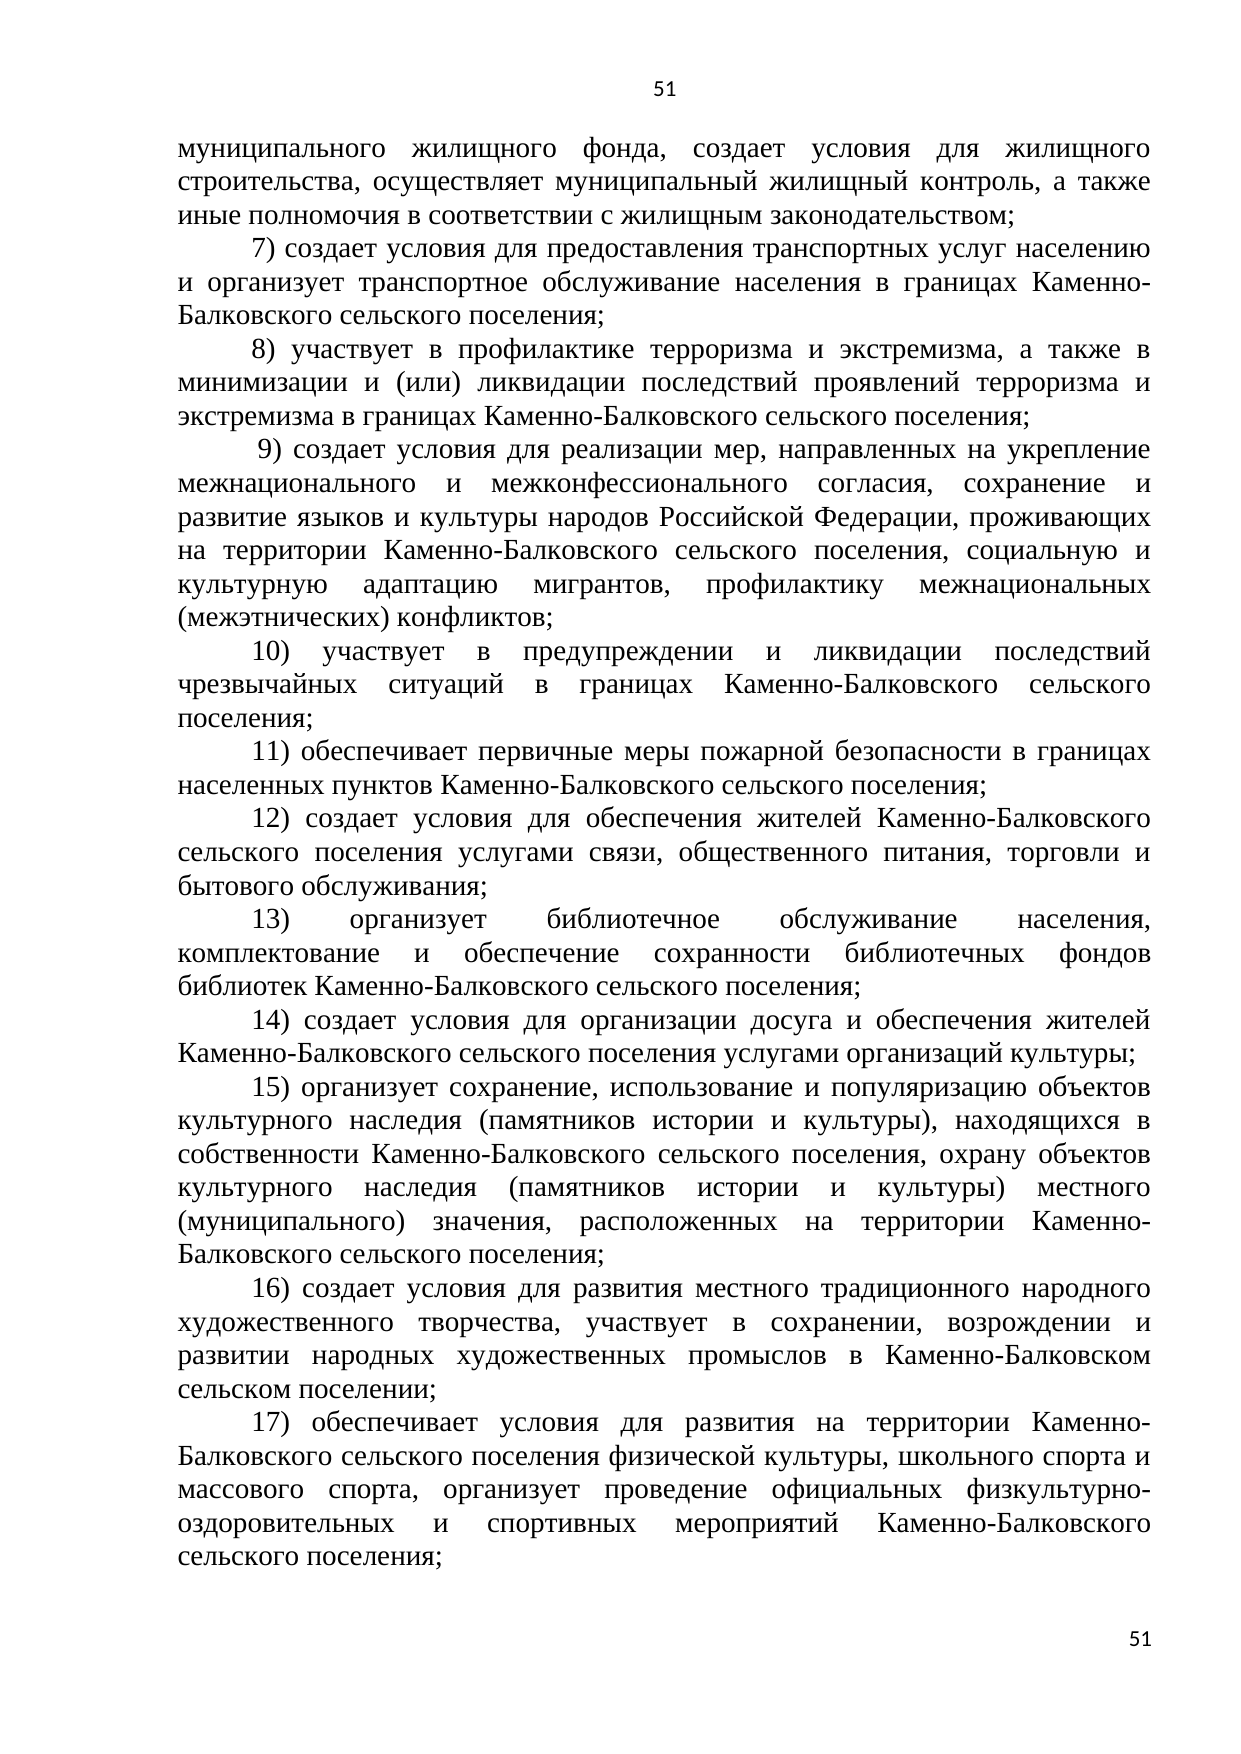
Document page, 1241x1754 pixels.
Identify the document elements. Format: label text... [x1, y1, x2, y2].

text 14) создает условия для организации досуга и обеспечения жителей Каменно-Балковского сельского поселения услугами организаций культуры; [177, 1002, 1152, 1069]
text 9) создает условия для реализации мер, направленных на укрепление межнационального и межконфессионального согласия, сохранение и развитие языков и культуры народов Российской Федерации, проживающих на территории Каменно-Балковского сельского поселения, социальную и культурную адаптацию мигрантов, профилактику межнациональных (межэтнических) конфликтов; [177, 432, 1152, 633]
text 10) участвует в предупреждении и ликвидации последствий чрезвычайных ситуаций в границах Каменно-Балковского сельского поселения; [177, 633, 1152, 733]
text 7) создает условия для предоставления транспортных услуг населению и организует транспортное обслуживание населения в границах Каменно-Балковского сельского поселения; [177, 230, 1152, 331]
text 16) создает условия для развития местного традиционного народного художественного творчества, участвует в сохранении, возрождении и развитии народных художественных промыслов в Каменно-Балковском сельском поселении; [177, 1270, 1152, 1404]
text 15) организует сохранение, использование и популяризацию объектов культурного наследия (памятников истории и культуры), находящихся в собственности Каменно-Балковского сельского поселения, охрану объектов культурного наследия (памятников истории и культуры) местного (муниципального) значения, расположенных на территории Каменно-Балковского сельского поселения; [177, 1069, 1152, 1270]
text 12) создает условия для обеспечения жителей Каменно-Балковского сельского поселения услугами связи, общественного питания, торговли и бытового обслуживания; [177, 801, 1152, 901]
text 11) обеспечивает первичные меры пожарной безопасности в границах населенных пунктов Каменно-Балковского сельского поселения; [177, 733, 1152, 801]
text 13) организует библиотечное обслуживание населения, комплектование и обеспечение сохранности библиотечных фондов библиотек Каменно-Балковского сельского поселения; [177, 901, 1152, 1002]
text 8) участвует в профилактике терроризма и экстремизма, а также в минимизации и (или) ликвидации последствий проявлений терроризма и экстремизма в границах Каменно-Балковского сельского поселения; [177, 331, 1152, 432]
text 17) обеспечивает условия для развития на территории Каменно-Балковского сельского поселения физической культуры, школьного спорта и массового спорта, организует проведение официальных физкультурно-оздоровительных и спортивных мероприятий Каменно-Балковского сельского поселения; [177, 1404, 1152, 1572]
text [177, 130, 1152, 230]
